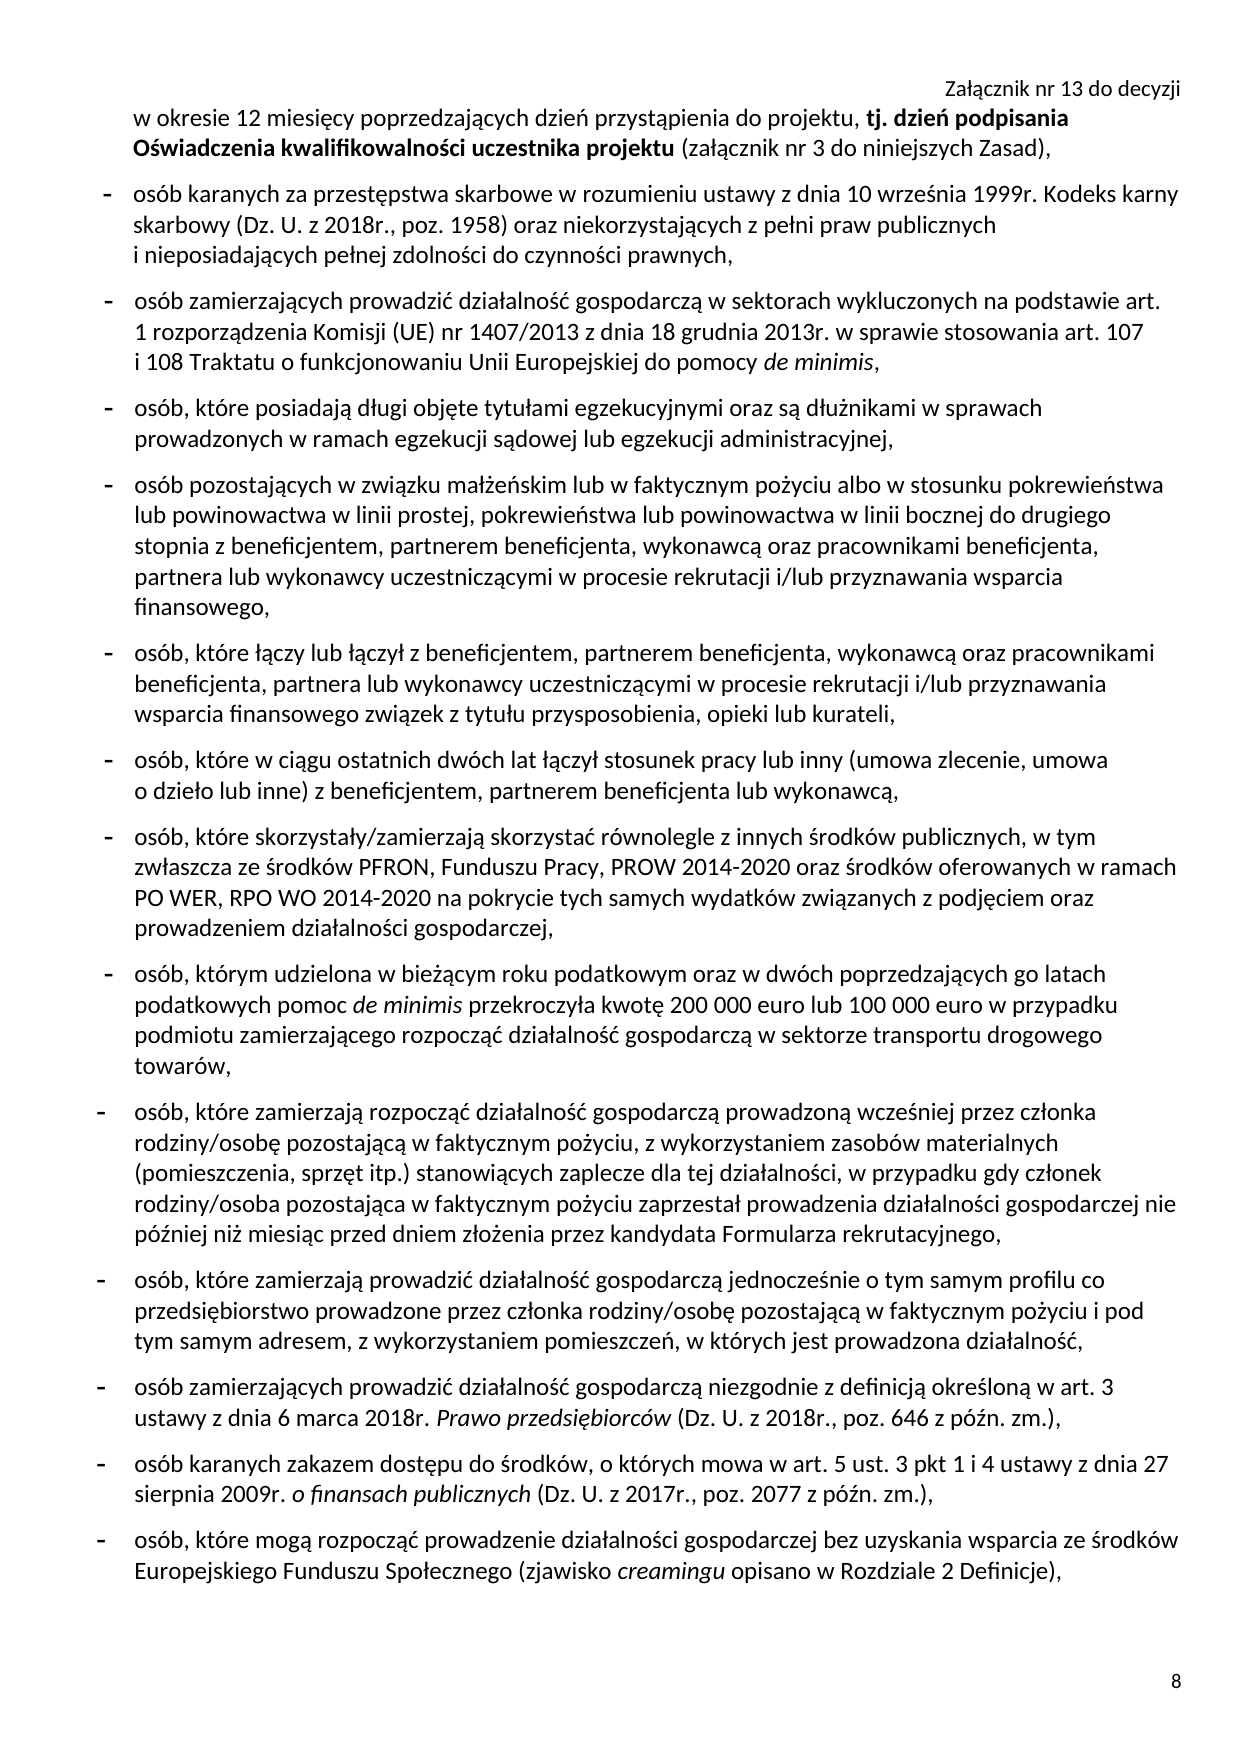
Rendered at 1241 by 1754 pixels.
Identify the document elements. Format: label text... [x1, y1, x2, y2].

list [102, 102, 1181, 163]
list osób karanych zakazem dostępu do środków, o których mowa w art. 5 ust. 3 pkt 1 i 4 ustawy z dnia 27 sierpnia 2009r. o finansach publicznych (Dz. U. z 2017r., poz. 2077 z późn. zm.), [96, 1445, 1181, 1509]
list osób, którym udzielona w bieżącym roku podatkowym oraz w dwóch poprzedzających go latach podatkowych pomoc de minimis przekroczyła kwotę 200 000 euro lub 100 000 euro w przypadku podmiotu zamierzającego rozpocząć działalność gospodarczą w sektorze transportu drogowego towarów, [103, 956, 1181, 1081]
list osób pozostających w związku małżeńskim lub w faktycznym pożyciu albo w stosunku pokrewieństwa lub powinowactwa w linii prostej, pokrewieństwa lub powinowactwa w linii bocznej do drugiego stopnia z beneficjentem, partnerem beneficjenta, wykonawcą oraz pracownikami beneficjenta, partnera lub wykonawcy uczestniczącymi w procesie rekrutacji i/lub przyznawania wsparcia finansowego, [103, 466, 1181, 622]
list osób, które w ciągu ostatnich dwóch lat łączył stosunek pracy lub inny (umowa zlecenie, umowa o dzieło lub inne) z beneficjentem, partnerem beneficjenta lub wykonawcą, [103, 741, 1181, 805]
list osób, które mogą rozpocząć prowadzenie działalności gospodarczej bez uzyskania wsparcia ze środków Europejskiego Funduszu Społecznego (zjawisko creamingu opisano w Rozdziale 2 Definicje), [96, 1521, 1181, 1586]
list osób zamierzających prowadzić działalność gospodarczą w sektorach wykluczonych na podstawie art. 1 rozporządzenia Komisji (UE) nr 1407/2013 z dnia 18 grudnia 2013r. w sprawie stosowania art. 107 i 108 Traktatu o funkcjonowaniu Unii Europejskiej do pomocy de minimis, [103, 282, 1181, 377]
list osób, które zamierzają prowadzić działalność gospodarczą jednocześnie o tym samym profilu co przedsiębiorstwo prowadzone przez członka rodziny/osobę pozostającą w faktycznym pożyciu i pod tym samym adresem, z wykorzystaniem pomieszczeń, w których jest prowadzona działalność, [96, 1261, 1181, 1356]
list osób, które posiadają długi objęte tytułami egzekucyjnymi oraz są dłużnikami w sprawach prowadzonych w ramach egzekucji sądowej lub egzekucji administracyjnej, [103, 389, 1181, 454]
list osób, które łączy lub łączył z beneficjentem, partnerem beneficjenta, wykonawcą oraz pracownikami beneficjenta, partnera lub wykonawcy uczestniczącymi w procesie rekrutacji i/lub przyznawania wsparcia finansowego związek z tytułu przysposobienia, opieki lub kurateli, [103, 634, 1181, 729]
list osób, które skorzystały/zamierzają skorzystać równolegle z innych środków publicznych, w tym zwłaszcza ze środków PFRON, Funduszu Pracy, PROW 2014-2020 oraz środków oferowanych w ramach PO WER, RPO WO 2014-2020 na pokrycie tych samych wydatków związanych z podjęciem oraz prowadzeniem działalności gospodarczej, [103, 818, 1181, 943]
list osób karanych za przestępstwa skarbowe w rozumieniu ustawy z dnia 10 września 1999r. Kodeks karny skarbowy (Dz. U. z 2018r., poz. 1958) oraz niekorzystających z pełni praw publicznych i nieposiadających pełnej zdolności do czynności prawnych, [102, 175, 1181, 270]
list osób zamierzających prowadzić działalność gospodarczą niezgodnie z definicją określoną w art. 3 ustawy z dnia 6 marca 2018r. Prawo przedsiębiorców (Dz. U. z 2018r., poz. 646 z późn. zm.), [96, 1368, 1181, 1432]
list osób, które zamierzają rozpocząć działalność gospodarczą prowadzoną wcześniej przez członka rodziny/osobę pozostającą w faktycznym pożyciu, z wykorzystaniem zasobów materialnych (pomieszczenia, sprzęt itp.) stanowiących zaplecze dla tej działalności, w przypadku gdy członek rodziny/osoba pozostająca w faktycznym pożyciu zaprzestał prowadzenia działalności gospodarczej nie później niż miesiąc przed dniem złożenia przez kandydata Formularza rekrutacyjnego, [96, 1093, 1181, 1249]
